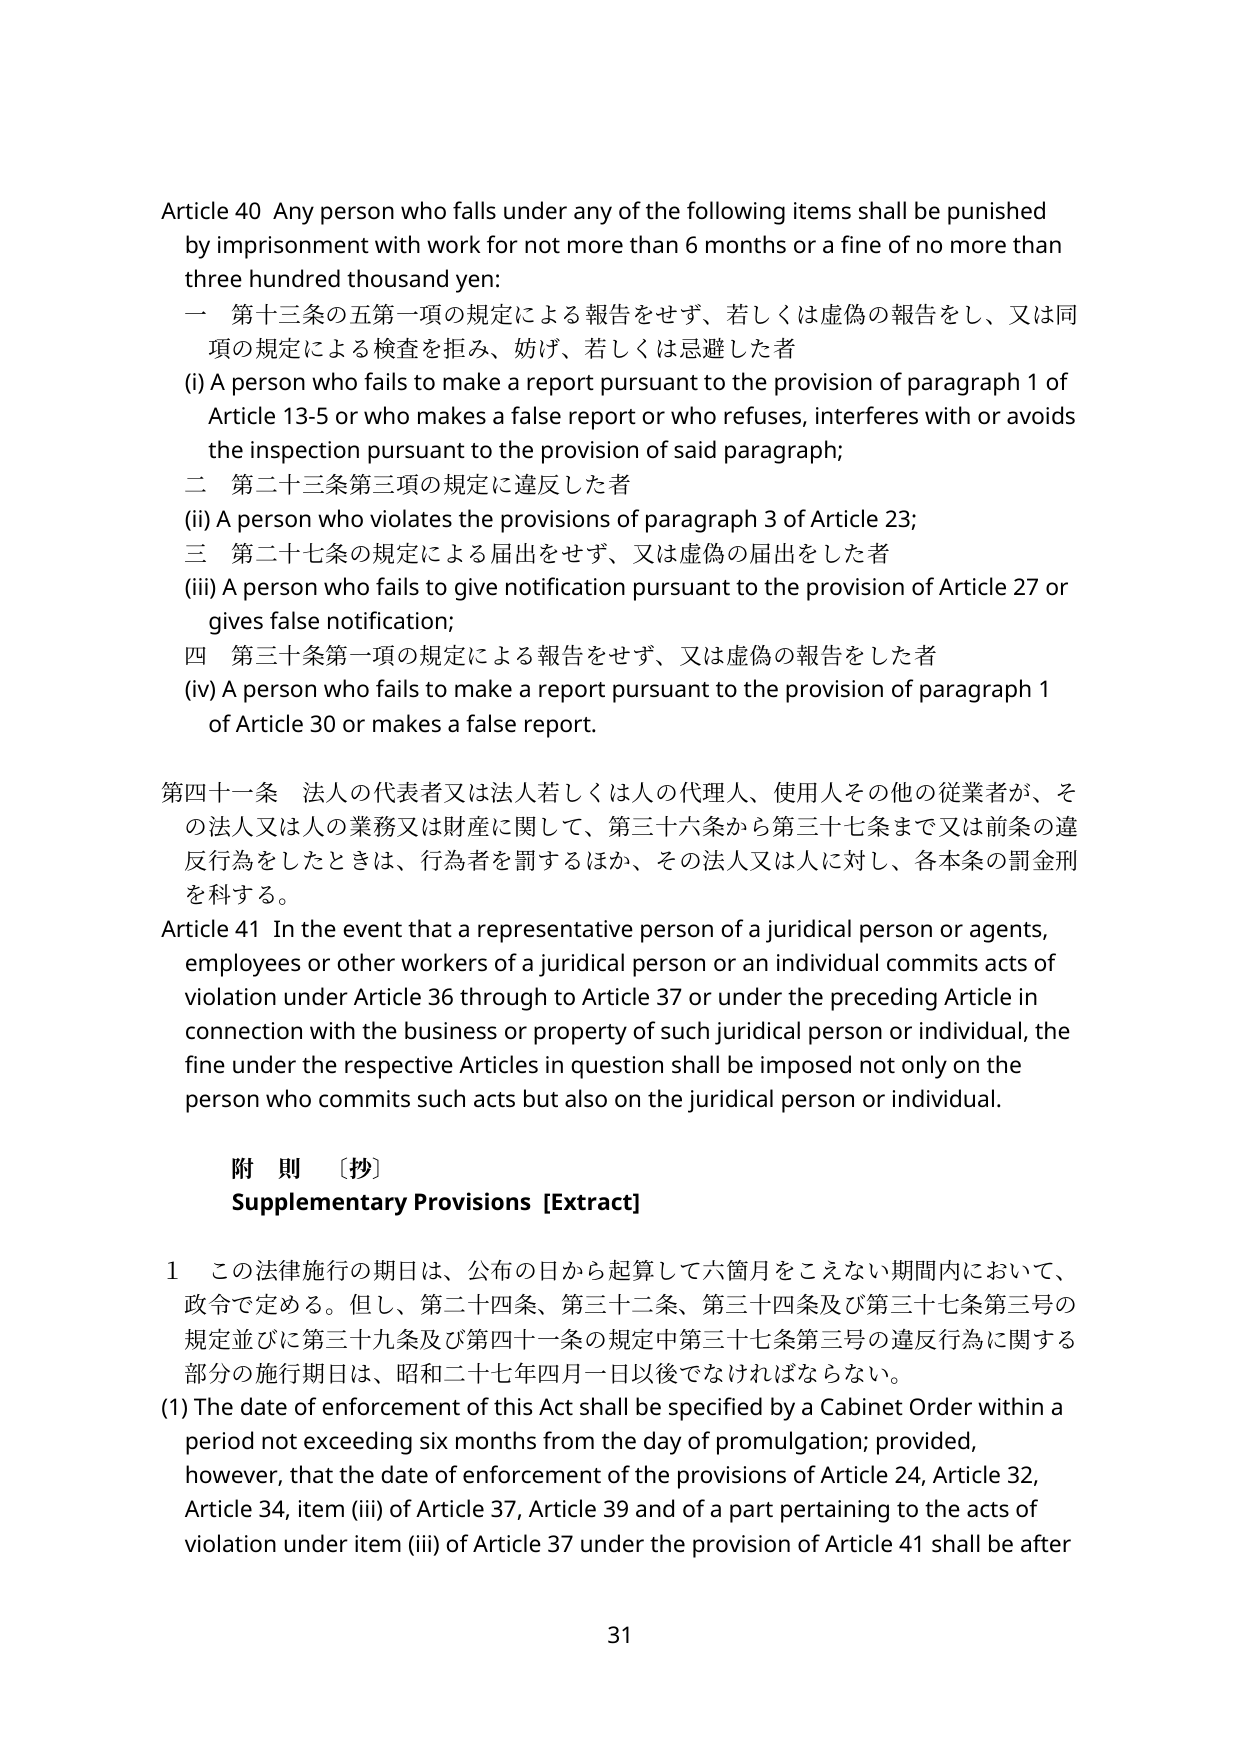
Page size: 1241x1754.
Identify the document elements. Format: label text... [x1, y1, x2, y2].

text 一 第十三条の五第一項の規定による報告をせず、若しくは虚偽の報告をし、又は同項の規定による検査を拒み、妨げ、若しくは忌避した者 [184, 296, 1079, 364]
text (iv) A person who fails to make a report pursuant to the provision of paragraph 1 of Article 30 or makes a false report. [184, 672, 1079, 740]
text Article 40 Any person who falls under any of the following items shall be punished by imprisonment with work for not more than 6 months or a fine of no more than three hundred thousand yen: [161, 194, 1079, 296]
text (iii) A person who fails to give notification pursuant to the provision of Article 27 or gives false notification; [184, 569, 1079, 638]
text 二 第二十三条第三項の規定に違反した者 [184, 467, 1079, 501]
text １ この法律施行の期日は、公布の日から起算して六箇月をこえない期間内において、政令で定める。但し、第二十四条、第三十二条、第三十四条及び第三十七条第三号の規定並びに第三十九条及び第四十一条の規定中第三十七条第三号の違反行為に関する部分の施行期日は、昭和二十七年四月一日以後でなければならない。 [161, 1253, 1079, 1389]
text 四 第三十条第一項の規定による報告をせず、又は虚偽の報告をした者 [184, 638, 1079, 672]
text (ii) A person who violates the provisions of paragraph 3 of Article 23; [184, 501, 1079, 535]
text Article 41 In the event that a representative person of a juridical person or agents, employees or other workers of a juridical person or an individual commits acts of violation under Article 36 through to Article 37 or under the preceding Article in connection with the business or property of such juridical person or individual, the fine under the respective Articles in question shall be imposed not only on the person who commits such acts but also on the juridical person or individual. [161, 911, 1079, 1116]
text 第四十一条 法人の代表者又は法人若しくは人の代理人、使用人その他の従業者が、その法人又は人の業務又は財産に関して、第三十六条から第三十七条まで又は前条の違反行為をしたときは、行為者を罰するほか、その法人又は人に対し、各本条の罰金刑を科する。 [161, 774, 1079, 911]
text (i) A person who fails to make a report pursuant to the provision of paragraph 1 of Article 13-5 or who makes a false report or who refuses, interferes with or avoids the inspection pursuant to the provision of said paragraph; [184, 364, 1079, 467]
text 三 第二十七条の規定による届出をせず、又は虚偽の届出をした者 [184, 535, 1079, 569]
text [161, 1389, 1079, 1560]
text Supplementary Provisions [Extract] [230, 1184, 1079, 1219]
text 附 則 〔抄〕 [230, 1150, 1079, 1184]
